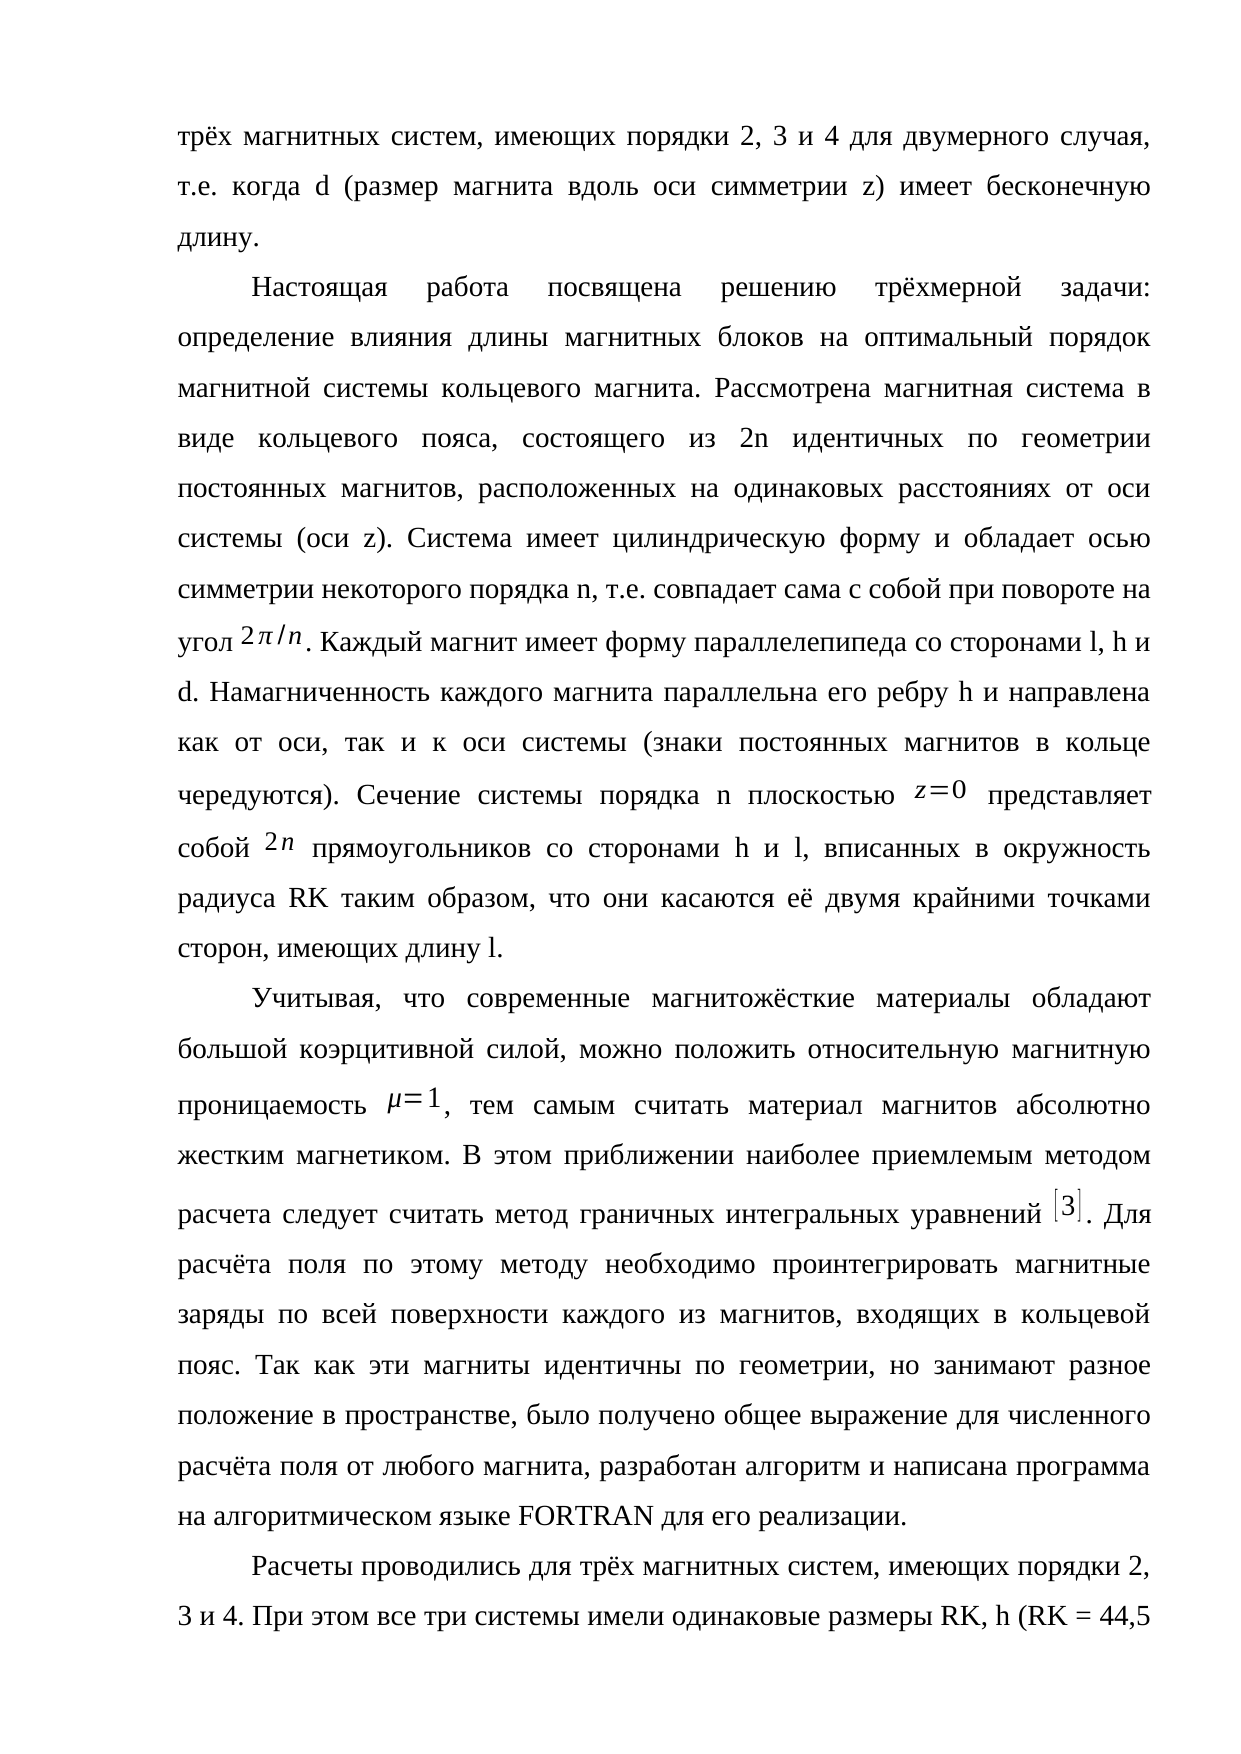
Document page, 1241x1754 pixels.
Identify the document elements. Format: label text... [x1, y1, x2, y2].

text Учитывая, что современные магнитожёсткие материалы обладают большой коэрцитивной силой, можно положить относительную магнитную проницаемость , тем самым считать материал магнитов абсолютно жестким магнетиком. В этом приближении наиболее приемлемым методом расчета следует считать метод граничных интегральных уравнений . Для расчёта поля по этому методу необходимо проинтегрировать магнитные заряды по всей поверхности каждого из магнитов, входящих в кольцевой пояс. Так как эти магниты идентичны по геометрии, но занимают разное положение в пространстве, было получено общее выражение для численного расчёта поля от любого магнита, разработан алгоритм и написана программа на алгоритмическом языке FORTRAN для его реализации. [177, 981, 1152, 1531]
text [177, 1548, 1152, 1632]
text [177, 118, 1152, 252]
text Настоящая работа посвящена решению трёхмерной задачи: определение влияния длины магнитных блоков на оптимальный порядок магнитной системы кольцевого магнита. Рассмотрена магнитная система в виде кольцевого пояса, состоящего из 2n идентичных по геометрии постоянных магнитов, расположенных на одинаковых расстояниях от оси системы (оси z). Система имеет цилиндрическую форму и обладает осью симметрии некоторого порядка n, т.е. совпадает сама с собой при повороте на угол . Каждый магнит имеет форму параллелепипеда со сторонами l, h и d. Намагниченность каждого магнита параллельна его ребру h и направлена как от оси, так и к оси системы (знаки постоянных магнитов в кольце чередуются). Сечение системы порядка n плоскостью представляет собой прямоугольников со сторонами h и l, вписанных в окружность радиуса RK таким образом, что они касаются её двумя крайними точками сторон, имеющих длину l. [177, 269, 1152, 964]
